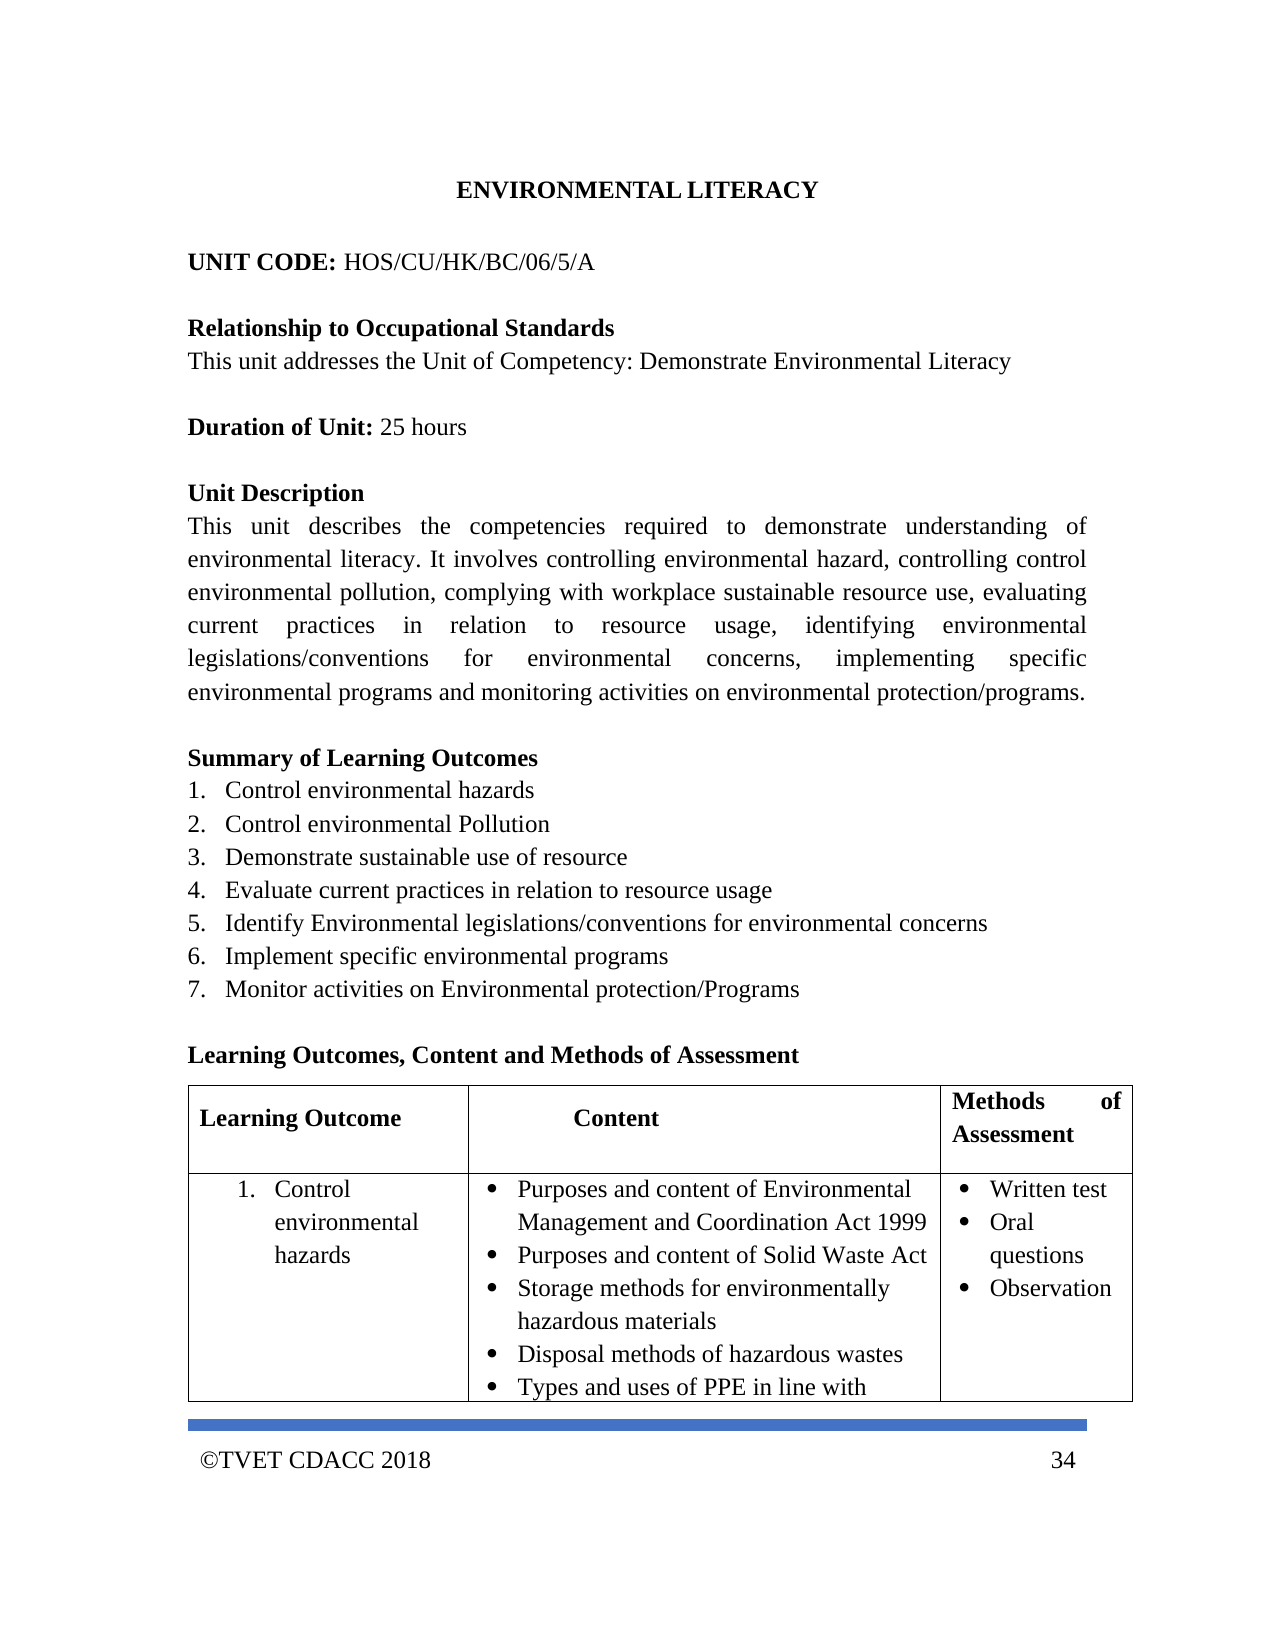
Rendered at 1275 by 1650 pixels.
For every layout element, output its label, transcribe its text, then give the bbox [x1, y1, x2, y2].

list Evaluate current practices in relation to resource usage [187, 875, 1087, 903]
list Identify Environmental legislations/conventions for environmental concerns [187, 908, 1087, 936]
list Demonstrate sustainable use of resource [187, 842, 1087, 870]
text This unit describes the competencies required to demonstrate understanding of environmental literacy. It involves controlling environmental hazard, controlling control environmental pollution, complying with workplace sustainable resource use, evaluating current practices in relation to resource usage, identifying environmental legislations/conventions for environmental concerns, implementing specific environmental programs and monitoring activities on environmental protection/programs. [187, 511, 1087, 705]
text Relationship to Occupational Standards [187, 313, 1087, 342]
table_header Content [469, 1086, 940, 1173]
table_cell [189, 1174, 468, 1401]
list Implement specific environmental programs [187, 941, 1087, 969]
list Control environmental hazards [187, 776, 1087, 804]
list Monitor activities on Environmental protection/Programs [187, 974, 1087, 1002]
subtitle ENVIRONMENTAL LITERACY [187, 175, 1087, 204]
text Learning Outcomes, Content and Methods of Assessment [187, 1040, 1087, 1068]
text Summary of Learning Outcomes [187, 743, 1087, 771]
text Duration of Unit: 25 hours [187, 412, 1087, 441]
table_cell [469, 1174, 940, 1401]
list Control environmental Pollution [187, 809, 1087, 837]
text Unit Description [187, 478, 1087, 507]
table_header Learning Outcome [189, 1086, 468, 1173]
text UNIT CODE: HOS/CU/HK/BC/06/5/A [187, 247, 1087, 276]
table_header Methods of Assessment [941, 1086, 1132, 1173]
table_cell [941, 1174, 1132, 1401]
text This unit addresses the Unit of Competency: Demonstrate Environmental Literacy [187, 346, 1087, 375]
